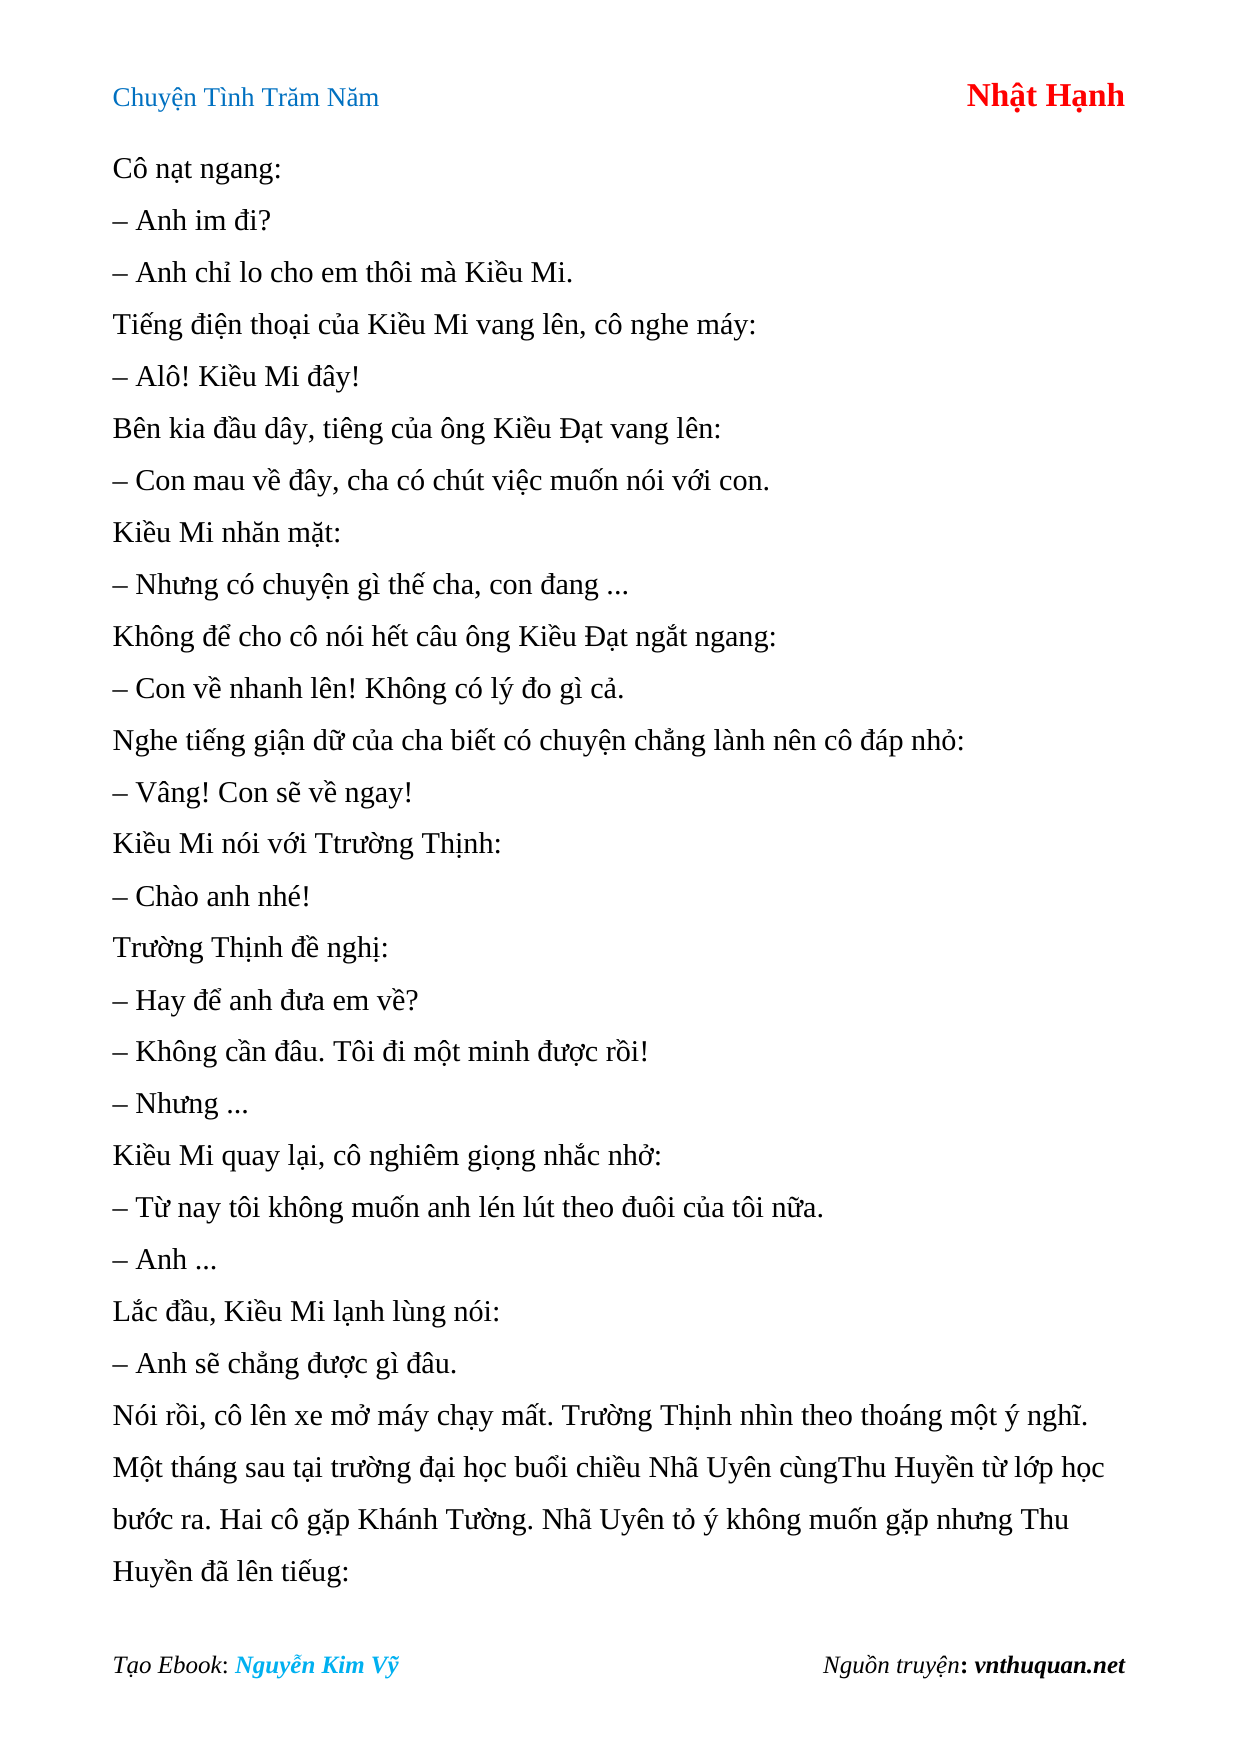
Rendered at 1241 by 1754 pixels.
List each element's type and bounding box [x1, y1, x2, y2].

text [112, 150, 1128, 1588]
